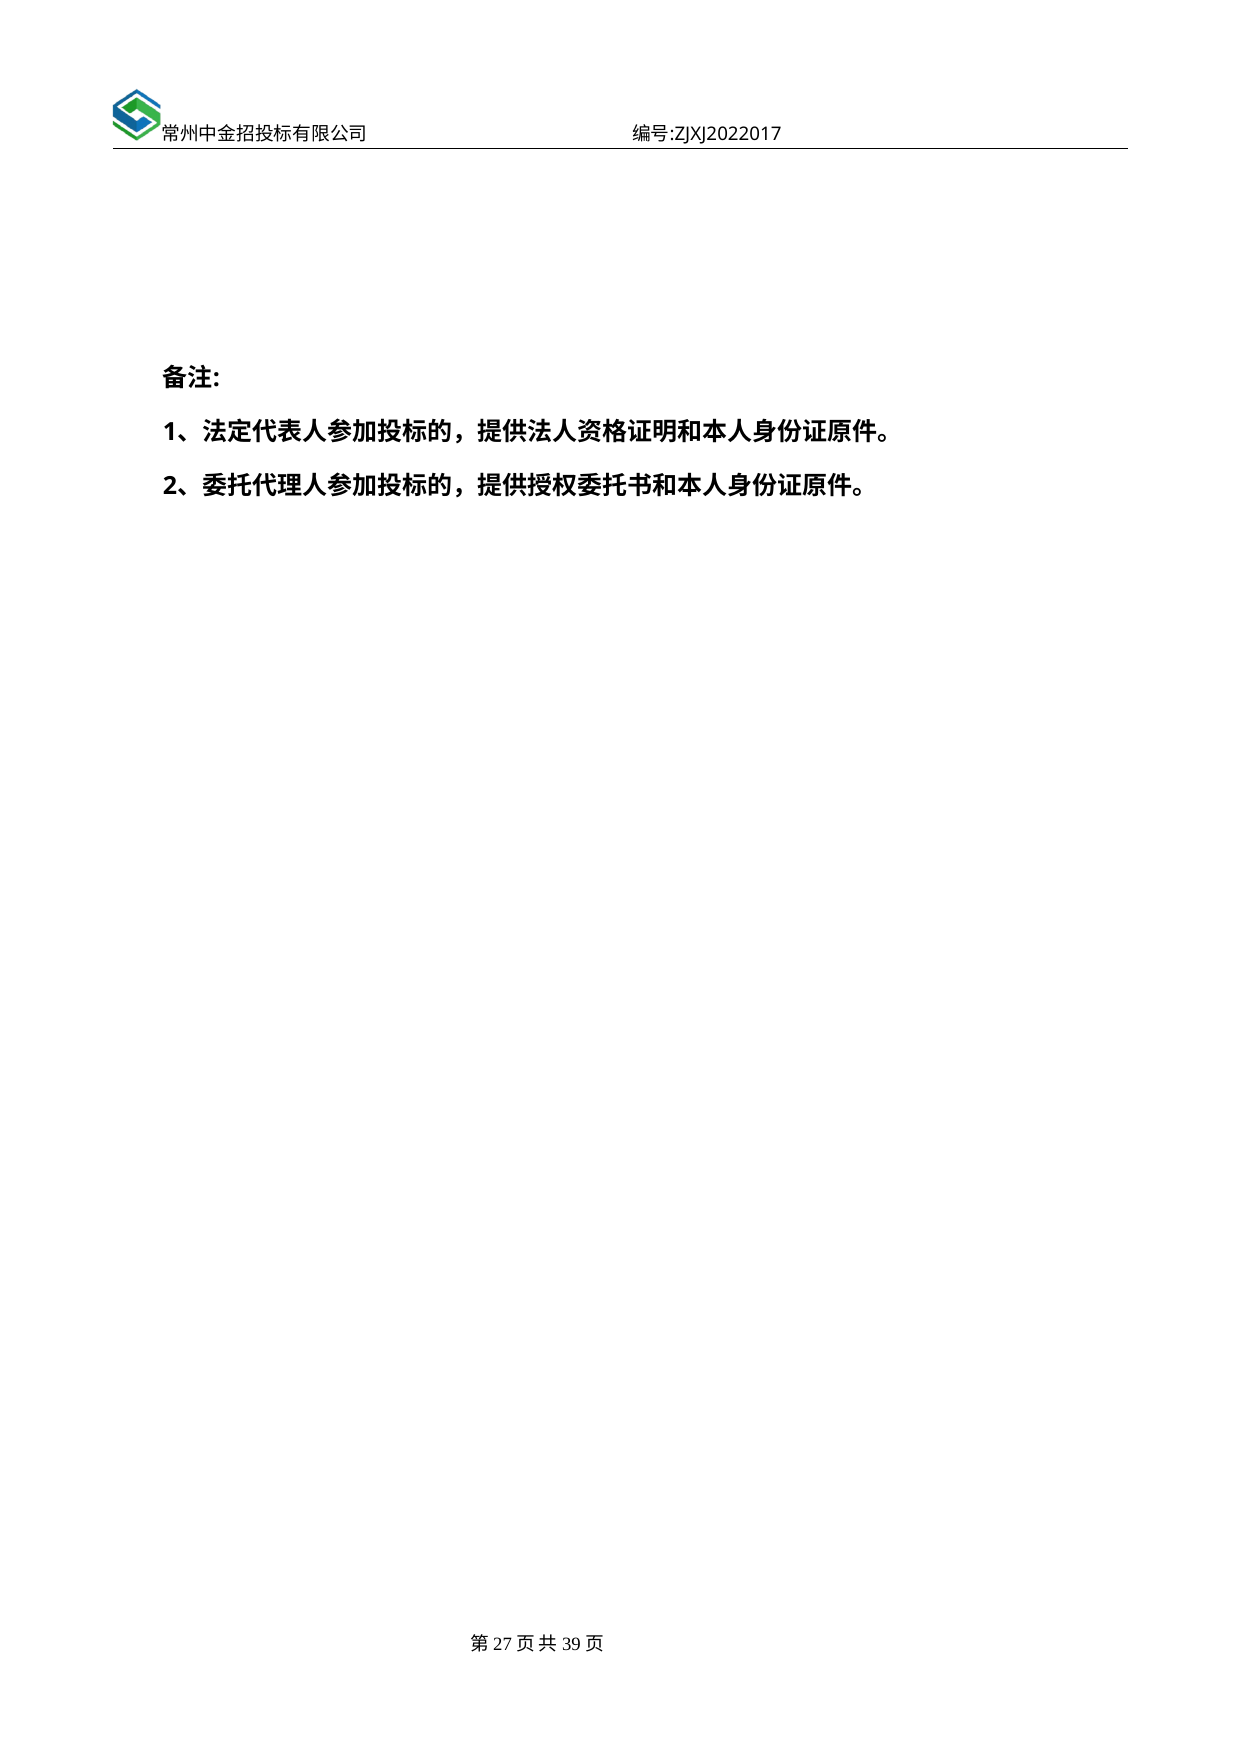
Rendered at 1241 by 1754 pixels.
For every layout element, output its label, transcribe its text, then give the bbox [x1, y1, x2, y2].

text 备注: [112, 357, 1128, 393]
picture [112, 88, 161, 141]
text 2、委托代理人参加投标的，提供授权委托书和本人身份证原件。 [112, 466, 1128, 502]
text 1、法定代表人参加投标的，提供法人资格证明和本人身份证原件。 [112, 411, 1128, 448]
